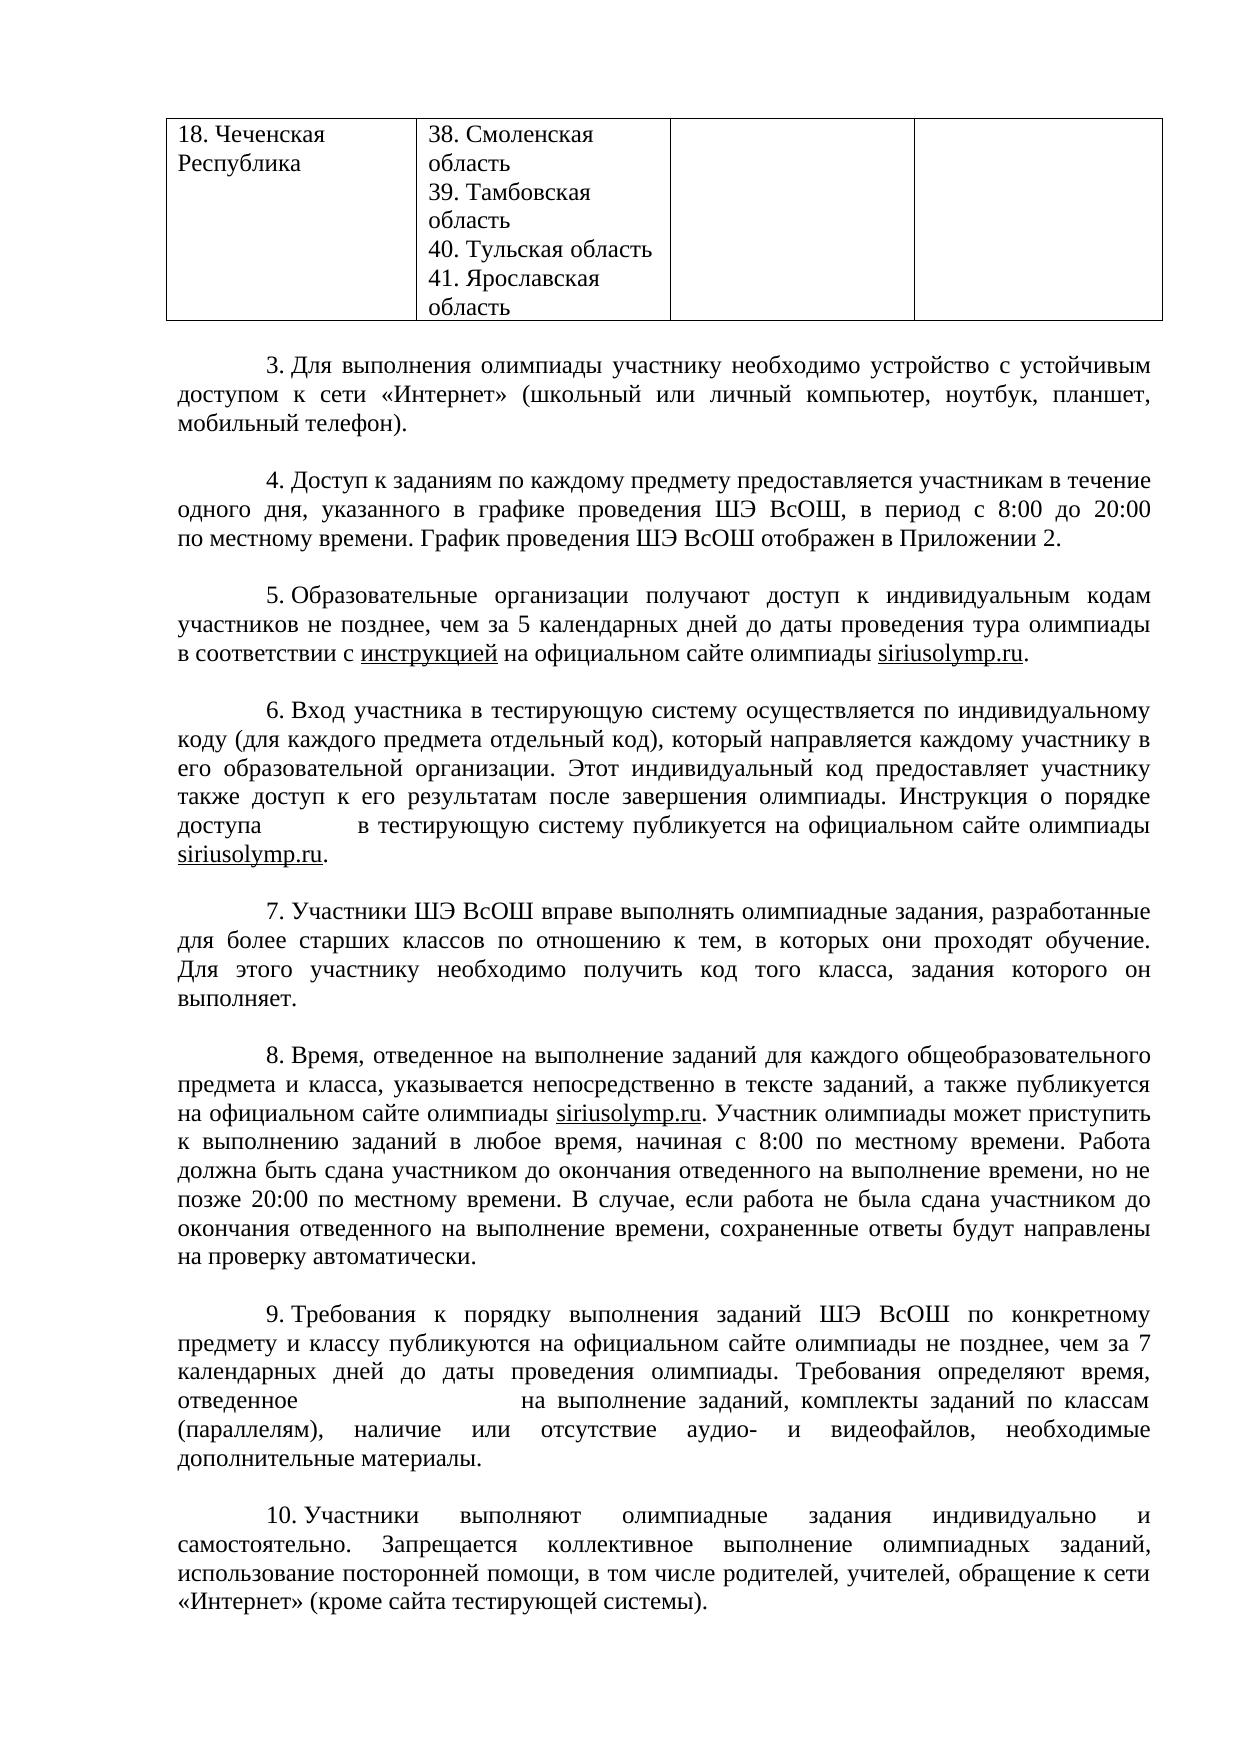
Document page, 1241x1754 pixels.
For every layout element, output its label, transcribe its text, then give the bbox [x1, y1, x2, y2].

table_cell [167, 119, 416, 320]
text 6. Вход участника в тестирующую систему осуществляется по индивидуальному коду (для каждого предмета отдельный код), который направляется каждому участнику в его образовательной организации. Этот индивидуальный код предоставляет участнику также доступ к его результатам после завершения олимпиады. Инструкция о порядке доступа в тестирующую систему публикуется на официальном сайте олимпиады siriusolymp.ru. [177, 695, 1152, 868]
text 8. Время, отведенное на выполнение заданий для каждого общеобразовательного предмета и класса, указывается непосредственно в тексте заданий, а также публикуется на официальном сайте олимпиады siriusolymp.ru. Участник олимпиады может приступить к выполнению заданий в любое время, начиная с 8:00 по местному времени. Работа должна быть сдана участником до окончания отведенного на выполнение времени, но не позже 20:00 по местному времени. В случае, если работа не была сдана участником до окончания отведенного на выполнение времени, сохраненные ответы будут направлены на проверку автоматически. [177, 1040, 1152, 1270]
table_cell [915, 119, 1162, 320]
text 7. Участники ШЭ ВсОШ вправе выполнять олимпиадные задания, разработанные для более старших классов по отношению к тем, в которых они проходят обучение. Для этого участнику необходимо получить код того класса, задания которого он выполняет. [177, 896, 1152, 1011]
text 5. Образовательные организации получают доступ к индивидуальным кодам участников не позднее, чем за 5 календарных дней до даты проведения тура олимпиады в соответствии с инструкцией на официальном сайте олимпиады siriusolymp.ru. [177, 580, 1152, 666]
text 10. Участники выполняют олимпиадные задания индивидуально и самостоятельно. Запрещается коллективное выполнение олимпиадных заданий, использование посторонней помощи, в том числе родителей, учителей, обращение к сети «Интернет» (кроме сайта тестирующей системы). [177, 1500, 1152, 1615]
text 4. Доступ к заданиям по каждому предмету предоставляется участникам в течение одного дня, указанного в графике проведения ШЭ ВсОШ, в период с 8:00 до 20:00 по местному времени. График проведения ШЭ ВсОШ отображен в Приложении 2. [177, 465, 1152, 551]
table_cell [671, 119, 914, 320]
text 3. Для выполнения олимпиады участнику необходимо устройство с устойчивым доступом к сети «Интернет» (школьный или личный компьютер, ноутбук, планшет, мобильный телефон). [177, 350, 1152, 436]
text 9. Требования к порядку выполнения заданий ШЭ ВсОШ по конкретному предмету и классу публикуются на официальном сайте олимпиады не позднее, чем за 7 календарных дней до даты проведения олимпиады. Требования определяют время, отведенное на выполнение заданий, комплекты заданий по классам (параллелям), наличие или отсутствие аудио- и видеофайлов, необходимые дополнительные материалы. [177, 1299, 1152, 1471]
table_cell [417, 119, 670, 320]
